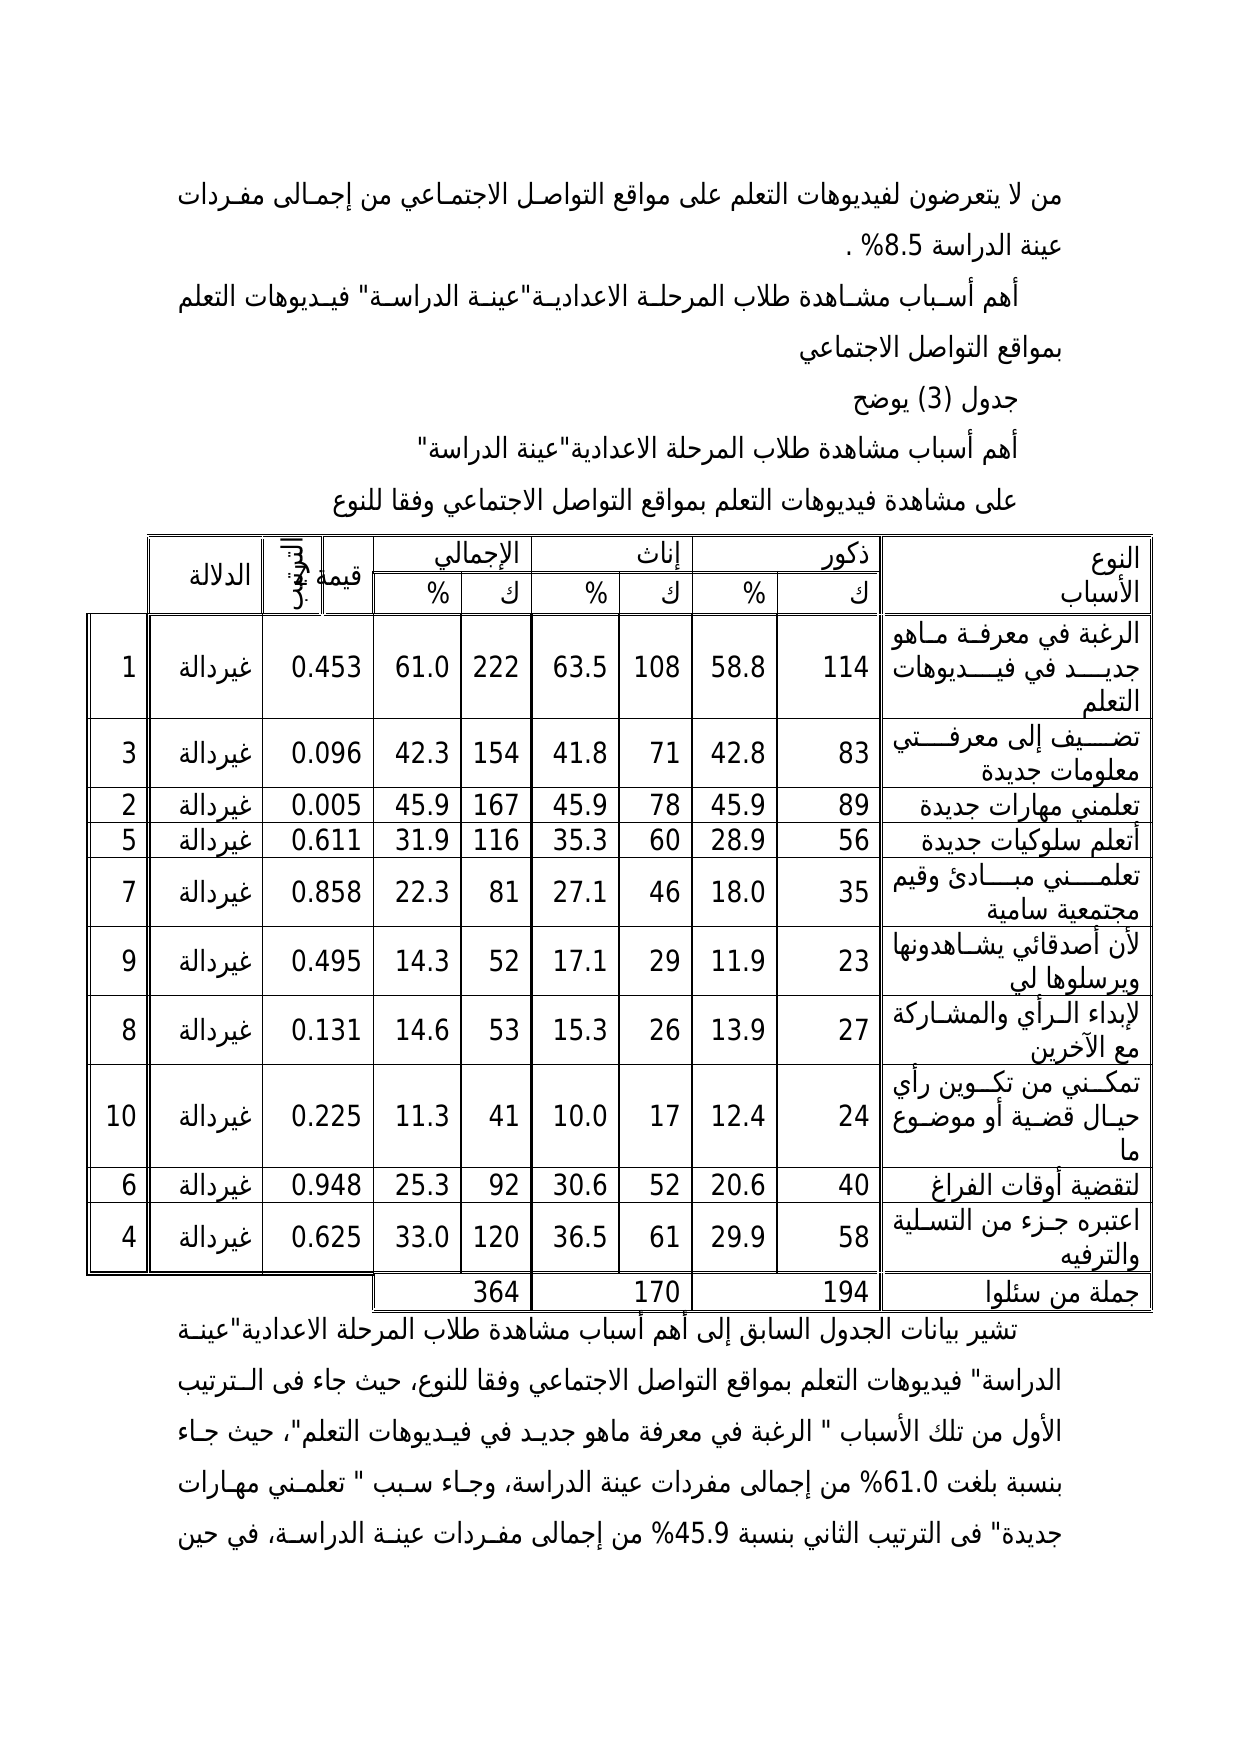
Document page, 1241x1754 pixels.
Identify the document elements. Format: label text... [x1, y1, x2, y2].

table_cell أتعلم سلوكيات جديدة [883, 823, 1150, 857]
table_cell غيردالة [151, 719, 262, 787]
table_cell 20.6 [693, 1168, 776, 1202]
table_cell 45.9 [693, 788, 776, 822]
table_cell 83 [778, 719, 879, 787]
table_header الترتيب [263, 537, 321, 613]
table_cell 26 [620, 996, 691, 1064]
table_cell 27 [778, 996, 879, 1064]
table_cell 5 [91, 823, 146, 857]
text جدول (3) يوضح [177, 381, 1063, 415]
table_cell 17.1 [533, 927, 618, 995]
table_cell 36.5 [533, 1203, 618, 1271]
table_cell 1 [91, 614, 146, 718]
table_cell 0.453 [263, 613, 373, 718]
table_cell 61 [620, 1203, 691, 1271]
table_cell 35 [778, 858, 879, 926]
table_cell تعلمني مبادئ وقيم مجتمعية سامية [883, 858, 1150, 926]
table_cell 81 [462, 858, 530, 926]
table_cell غيردالة [151, 996, 262, 1064]
table_cell 45.9 [374, 788, 460, 822]
table_cell 8 [91, 996, 146, 1064]
table_cell 0.858 [263, 858, 373, 926]
table_cell 24 [778, 1065, 879, 1167]
table_cell لأن أصدقائي يشاهدونها ويرسلوها لي [883, 927, 1150, 995]
table_cell 167 [462, 788, 530, 822]
table_cell 11.3 [374, 1065, 460, 1167]
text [177, 1313, 1063, 1550]
table_cell 29 [620, 927, 691, 995]
table_header الإجمالي [374, 537, 531, 571]
table_cell % [693, 574, 777, 613]
table_cell غيردالة [151, 788, 262, 822]
table_cell ك [620, 574, 692, 613]
table_cell % [375, 574, 461, 613]
table_cell 42.3 [374, 719, 460, 787]
table_cell 25.3 [374, 1168, 460, 1202]
table_cell 0.131 [263, 996, 373, 1064]
table_cell 31.9 [374, 823, 460, 857]
table_cell 52 [462, 927, 530, 995]
table_cell 108 [620, 616, 691, 718]
table_cell جملة من سئلوا [881, 1271, 1152, 1309]
table_cell تعلمني مهارات جديدة [883, 788, 1150, 822]
table_cell 18.0 [693, 858, 776, 926]
table_cell غيردالة [151, 1065, 262, 1167]
table_cell 58 [778, 1203, 879, 1271]
table_cell 12.4 [693, 1065, 776, 1167]
table_cell 0.225 [263, 1065, 373, 1167]
table_cell 40 [778, 1168, 879, 1202]
table_cell 0.096 [263, 719, 373, 787]
table_cell 364 [374, 1274, 530, 1309]
table_cell 4 [91, 1203, 146, 1271]
table_cell 194 [693, 1271, 881, 1309]
table_cell 46 [620, 858, 691, 926]
table_cell 53 [462, 996, 530, 1064]
table_cell تمكني من تكوين رأي حيال قضية أو موضوع ما [883, 1065, 1150, 1167]
text أهم أسباب مشاهدة طلاب المرحلة الاعدادية"عينة الدراسة" فيديوهات التعلم بمواقع التواصل الاجتماعي [177, 279, 1063, 364]
table_cell ك [462, 574, 531, 613]
table_cell غيردالة [151, 1203, 262, 1271]
table_cell 14.6 [374, 996, 460, 1064]
table_cell 33.0 [374, 1203, 460, 1271]
table_cell 22.3 [374, 858, 460, 926]
table_cell 0.495 [263, 927, 373, 995]
table_cell غيردالة [151, 823, 262, 857]
table_cell 71 [620, 719, 691, 787]
table_cell 60 [620, 823, 691, 857]
table_cell 27.1 [533, 858, 618, 926]
table_cell 170 [533, 1274, 691, 1309]
table_cell 78 [620, 788, 691, 822]
table_cell ك [778, 572, 879, 613]
table_cell % [532, 574, 619, 613]
table_cell 23 [778, 927, 879, 995]
table_cell 58.8 [693, 616, 776, 718]
table_cell 10.0 [533, 1065, 618, 1167]
table_cell 14.3 [374, 927, 460, 995]
table_cell 114 [778, 613, 881, 718]
table_cell تضيف إلى معرفتي معلومات جديدة [883, 719, 1150, 787]
table_cell 0.625 [263, 1203, 373, 1271]
table_cell 9 [91, 927, 146, 995]
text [177, 177, 1063, 262]
table_cell غيردالة [151, 616, 262, 718]
text أهم أسباب مشاهدة طلاب المرحلة الاعدادية"عينة الدراسة" [177, 432, 1063, 466]
table_cell 56 [778, 823, 879, 857]
table_cell غيردالة [151, 1168, 262, 1202]
table_cell 29.9 [693, 1203, 776, 1271]
table_header إناث [532, 537, 692, 571]
table_cell 0.948 [263, 1168, 373, 1202]
table_cell 41 [462, 1065, 530, 1167]
table_cell 154 [462, 719, 530, 787]
table_cell 13.9 [693, 996, 776, 1064]
table_header النوع الأسباب [883, 535, 1152, 613]
table_cell 15.3 [533, 996, 618, 1064]
table_cell 0.611 [263, 823, 373, 857]
table_cell 63.5 [533, 616, 618, 718]
table_cell 92 [462, 1168, 530, 1202]
table_cell 17 [620, 1065, 691, 1167]
table_cell 116 [462, 823, 530, 857]
table_cell لتقضية أوقات الفراغ [883, 1168, 1150, 1202]
table_cell 45.9 [533, 788, 618, 822]
table_cell لإبداء الرأي والمشاركة مع الآخرين [883, 996, 1150, 1064]
table_cell 42.8 [693, 719, 776, 787]
table_cell غيردالة [151, 858, 262, 926]
table_cell الرغبة في معرفة ماهو جديد في فيديوهات التعلم [881, 613, 1152, 718]
table_cell 35.3 [533, 823, 618, 857]
table_cell 6 [91, 1168, 146, 1202]
table_header قيمة Z [324, 537, 373, 613]
table_cell غيردالة [151, 927, 262, 995]
table_cell 30.6 [533, 1168, 618, 1202]
table_cell اعتبره جزء من التسلية والترفيه [883, 1203, 1150, 1271]
table_cell 0.005 [263, 788, 373, 822]
table_header الدلالة [148, 537, 262, 613]
table_cell 61.0 [374, 616, 460, 718]
table_cell 222 [462, 616, 530, 718]
table_cell 41.8 [533, 719, 618, 787]
table_header ذكور [693, 537, 879, 571]
table_cell 28.9 [693, 823, 776, 857]
table_cell 120 [462, 1203, 530, 1271]
table_cell 7 [91, 858, 146, 926]
table_cell 2 [91, 788, 146, 822]
table_cell 52 [620, 1168, 691, 1202]
text على مشاهدة فيديوهات التعلم بمواقع التواصل الاجتماعي وفقا للنوع [177, 483, 1063, 517]
table_cell 11.9 [693, 927, 776, 995]
table_cell 89 [778, 788, 879, 822]
table_cell 10 [91, 1065, 146, 1167]
table_cell 3 [91, 719, 146, 787]
